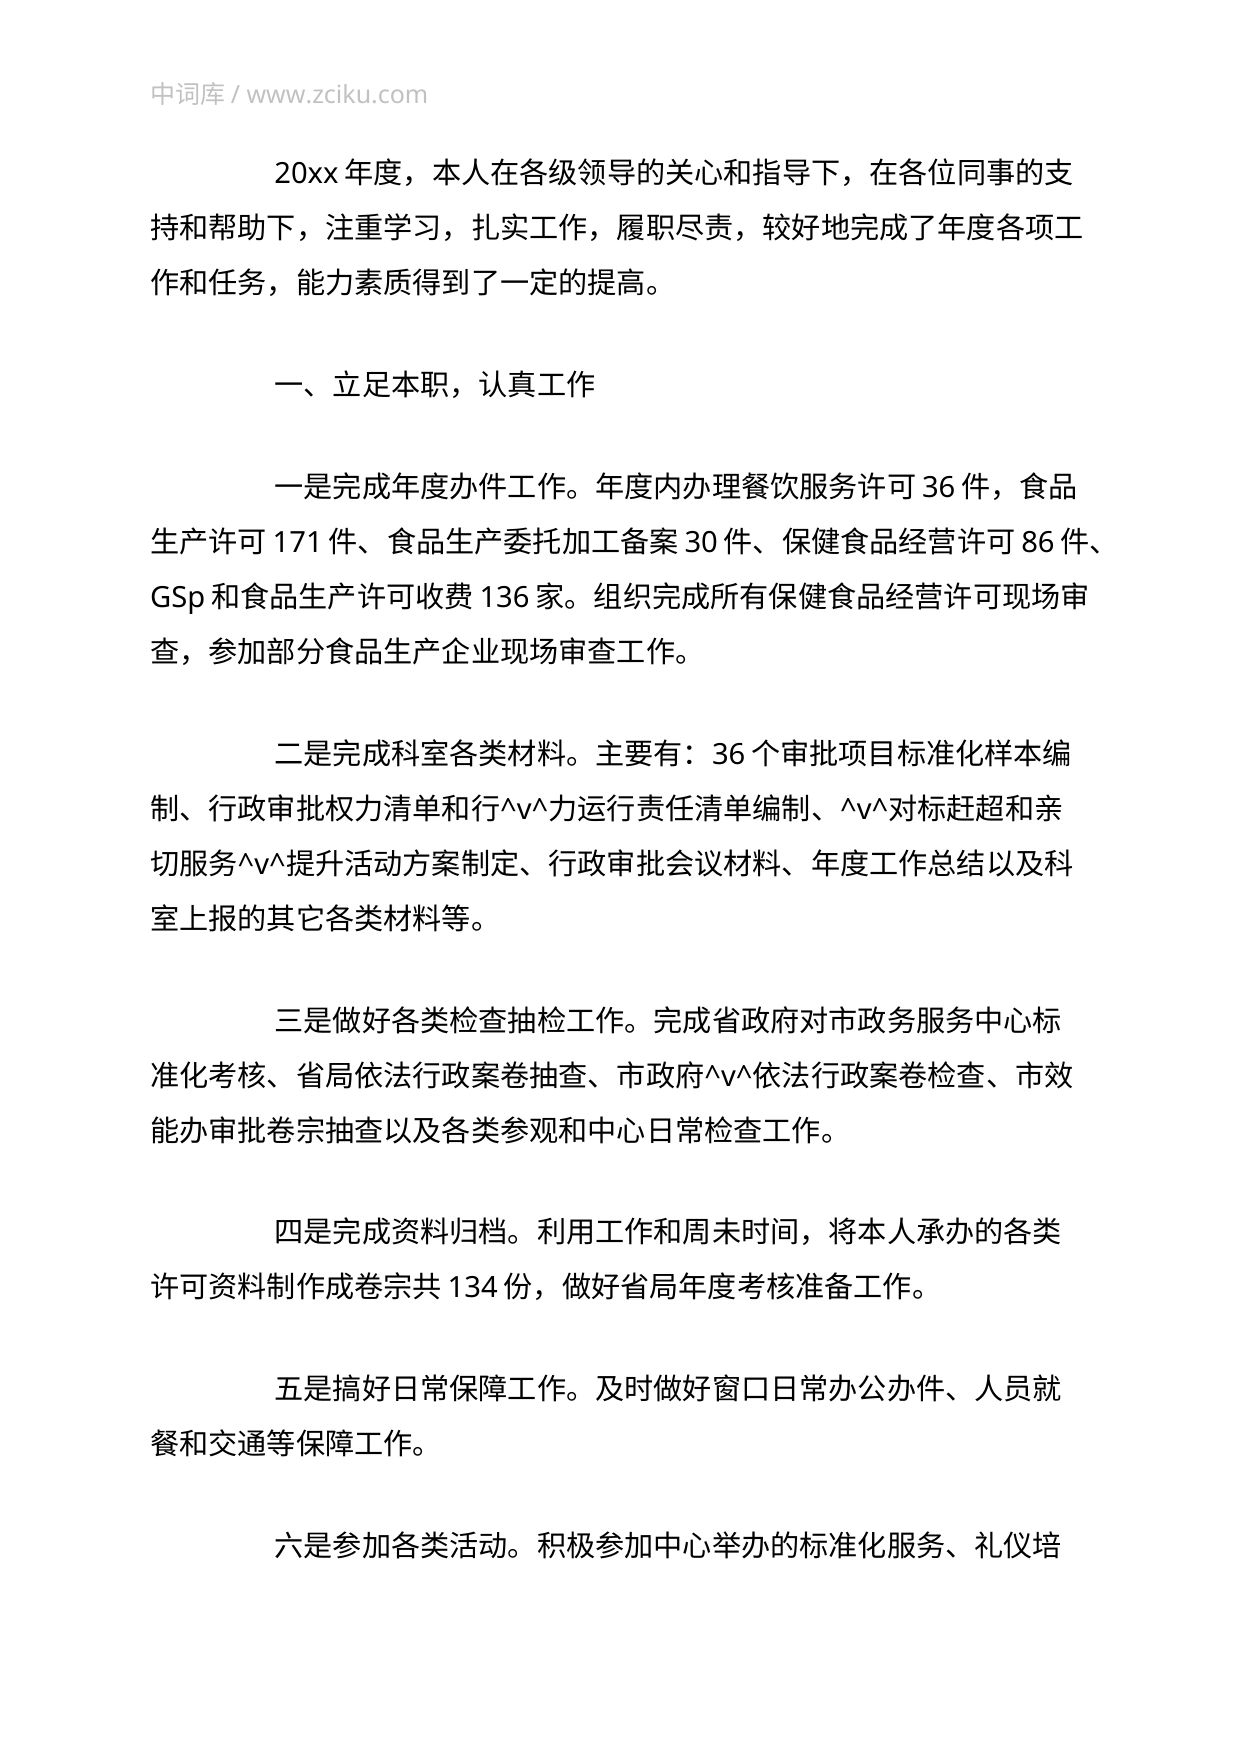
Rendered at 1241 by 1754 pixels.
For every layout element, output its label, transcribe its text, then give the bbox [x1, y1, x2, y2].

text 一是完成年度办件工作。年度内办理餐饮服务许可36件，食品生产许可171件、食品生产委托加工备案30件、保健食品经营许可86件、GSp和食品生产许可收费136家。组织完成所有保健食品经营许可现场审查，参加部分食品生产企业现场审查工作。 [150, 464, 1090, 671]
text 三是做好各类检查抽检工作。完成省政府对市政务服务中心标准化考核、省局依法行政案卷抽查、市政府^v^依法行政案卷检查、市效能办审批卷宗抽查以及各类参观和中心日常检查工作。 [150, 997, 1090, 1149]
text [150, 1523, 1090, 1565]
text 一、立足本职，认真工作 [150, 362, 1090, 404]
text 五是搞好日常保障工作。及时做好窗口日常办公办件、人员就餐和交通等保障工作。 [150, 1366, 1090, 1463]
text 20xx年度，本人在各级领导的关心和指导下，在各位同事的支持和帮助下，注重学习，扎实工作，履职尽责，较好地完成了年度各项工作和任务，能力素质得到了一定的提高。 [150, 150, 1090, 302]
text 二是完成科室各类材料。主要有：36个审批项目标准化样本编制、行政审批权力清单和行^v^力运行责任清单编制、^v^对标赶超和亲切服务^v^提升活动方案制定、行政审批会议材料、年度工作总结以及科室上报的其它各类材料等。 [150, 730, 1090, 938]
text 四是完成资料归档。利用工作和周未时间，将本人承办的各类许可资料制作成卷宗共134份，做好省局年度考核准备工作。 [150, 1209, 1090, 1306]
